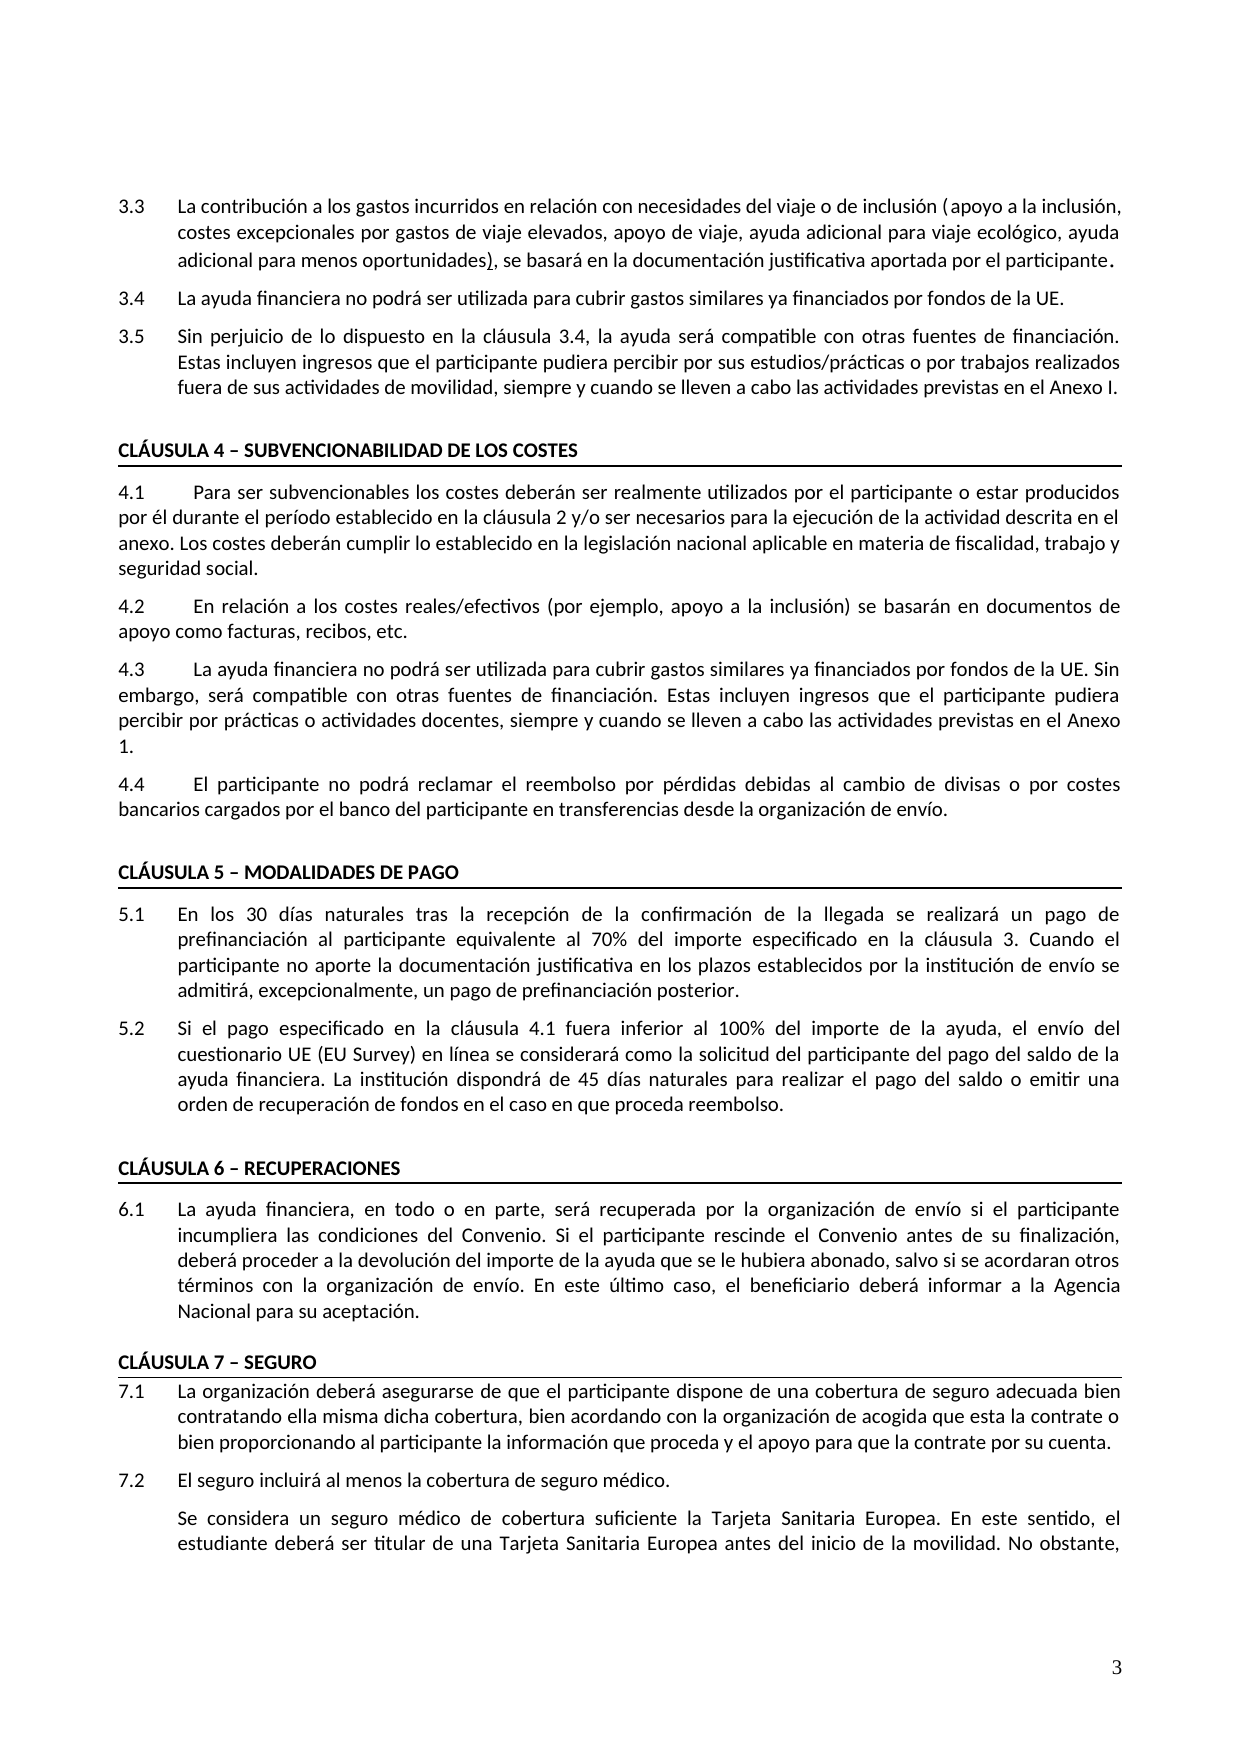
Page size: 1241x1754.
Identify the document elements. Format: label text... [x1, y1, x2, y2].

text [177, 1505, 1122, 1556]
text 3.5 Sin perjuicio de lo dispuesto en la cláusula 3.4, la ayuda será compatible con otras fuentes de financiación. Estas incluyen ingresos que el participante pudiera percibir por sus estudios/prácticas o por trabajos realizados fuera de sus actividades de movilidad, siempre y cuando se lleven a cabo las actividades previstas en el Anexo I. [118, 323, 1122, 400]
text 7.2 El seguro incluirá al menos la cobertura de seguro médico. [118, 1467, 1122, 1492]
text 4.2 En relación a los costes reales/efectivos (por ejemplo, apoyo a la inclusión) se basarán en documentos de apoyo como facturas, recibos, etc. [118, 593, 1122, 644]
text 7.1 La organización deberá asegurarse de que el participante dispone de una cobertura de seguro adecuada bien contratando ella misma dicha cobertura, bien acordando con la organización de acogida que esta la contrate o bien proporcionando al participante la información que proceda y el apoyo para que la contrate por su cuenta. [118, 1378, 1122, 1454]
text 4.4 El participante no podrá reclamar el reembolso por pérdidas debidas al cambio de divisas o por costes bancarios cargados por el banco del participante en transferencias desde la organización de envío. [118, 771, 1122, 822]
text 4.1 Para ser subvencionables los costes deberán ser realmente utilizados por el participante o estar producidos por él durante el período establecido en la cláusula 2 y/o ser necesarios para la ejecución de la actividad descrita en el anexo. Los costes deberán cumplir lo establecido en la legislación nacional aplicable en materia de fiscalidad, trabajo y seguridad social. [118, 479, 1122, 581]
text 5.2 Si el pago especificado en la cláusula 4.1 fuera inferior al 100% del importe de la ayuda, el envío del cuestionario UE (EU Survey) en línea se considerará como la solicitud del participante del pago del saldo de la ayuda financiera. La institución dispondrá de 45 días naturales para realizar el pago del saldo o emitir una orden de recuperación de fondos en el caso en que proceda reembolso. [118, 1015, 1122, 1117]
text 3.4 La ayuda financiera no podrá ser utilizada para cubrir gastos similares ya financiados por fondos de la UE. [118, 286, 1122, 311]
text 4.3 La ayuda financiera no podrá ser utilizada para cubrir gastos similares ya financiados por fondos de la UE. Sin embargo, será compatible con otras fuentes de financiación. Estas incluyen ingresos que el participante pudiera percibir por prácticas o actividades docentes, siempre y cuando se lleven a cabo las actividades previstas en el Anexo 1. [118, 657, 1122, 758]
text 6.1 La ayuda financiera, en todo o en parte, será recuperada por la organización de envío si el participante incumpliera las condiciones del Convenio. Si el participante rescinde el Convenio antes de su finalización, deberá proceder a la devolución del importe de la ayuda que se le hubiera abonado, salvo si se acordaran otros términos con la organización de envío. En este último caso, el beneficiario deberá informar a la Agencia Nacional para su aceptación. [118, 1196, 1122, 1323]
text CLÁUSULA 6 – RECUPERACIONES [118, 1155, 1122, 1182]
text 3.3 La contribución a los gastos incurridos en relación con necesidades del viaje o de inclusión (apoyo a la inclusión, costes excepcionales por gastos de viaje elevados, apoyo de viaje, ayuda adicional para viaje ecológico, ayuda adicional para menos oportunidades), se basará en la documentación justificativa aportada por el participante. [118, 193, 1122, 273]
text CLÁUSULA 5 – MODALIDADES DE PAGO [118, 859, 1122, 887]
text 5.1 En los 30 días naturales tras la recepción de la confirmación de la llegada se realizará un pago de prefinanciación al participante equivalente al 70% del importe especificado en la cláusula 3. Cuando el participante no aporte la documentación justificativa en los plazos establecidos por la institución de envío se admitirá, excepcionalmente, un pago de prefinanciación posterior. [118, 901, 1122, 1003]
text CLÁUSULA 7 – SEGURO [118, 1349, 1122, 1377]
text CLÁUSULA 4 – SUBVENCIONABILIDAD DE LOS COSTES [118, 438, 1122, 465]
